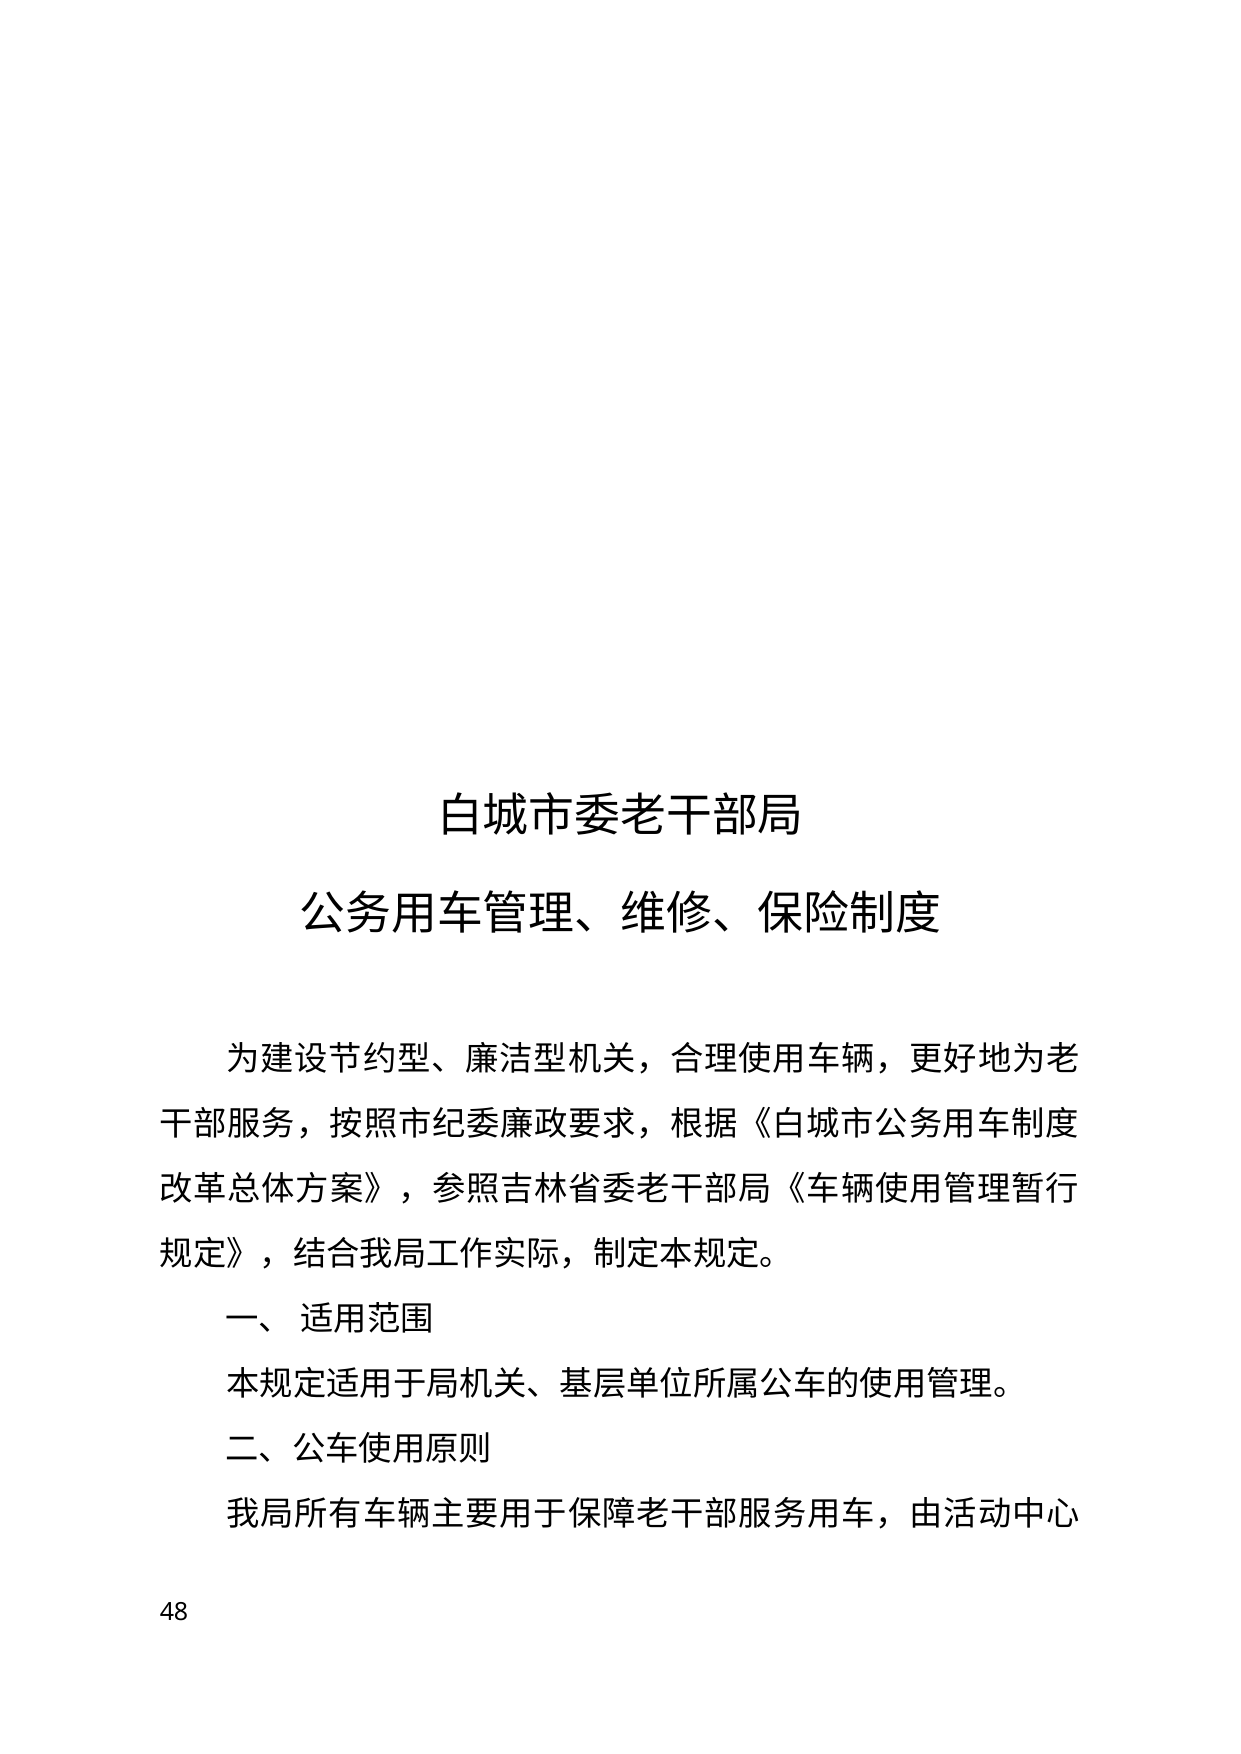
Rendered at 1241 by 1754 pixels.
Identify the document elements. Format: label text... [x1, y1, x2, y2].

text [159, 1478, 1081, 1543]
text 白城市委老干部局 [159, 763, 1081, 861]
text 为建设节约型、廉洁型机关，合理使用车辆，更好地为老干部服务，按照市纪委廉政要求，根据《白城市公务用车制度改革总体方案》，参照吉林省委老干部局《车辆使用管理暂行规定》，结合我局工作实际，制定本规定。 [159, 1023, 1081, 1283]
text 二、公车使用原则 [159, 1413, 1081, 1478]
text 本规定适用于局机关、基层单位所属公车的使用管理。 [159, 1348, 1081, 1413]
list 适用范围 [225, 1283, 1081, 1348]
text 公务用车管理、维修、保险制度 [159, 861, 1081, 958]
